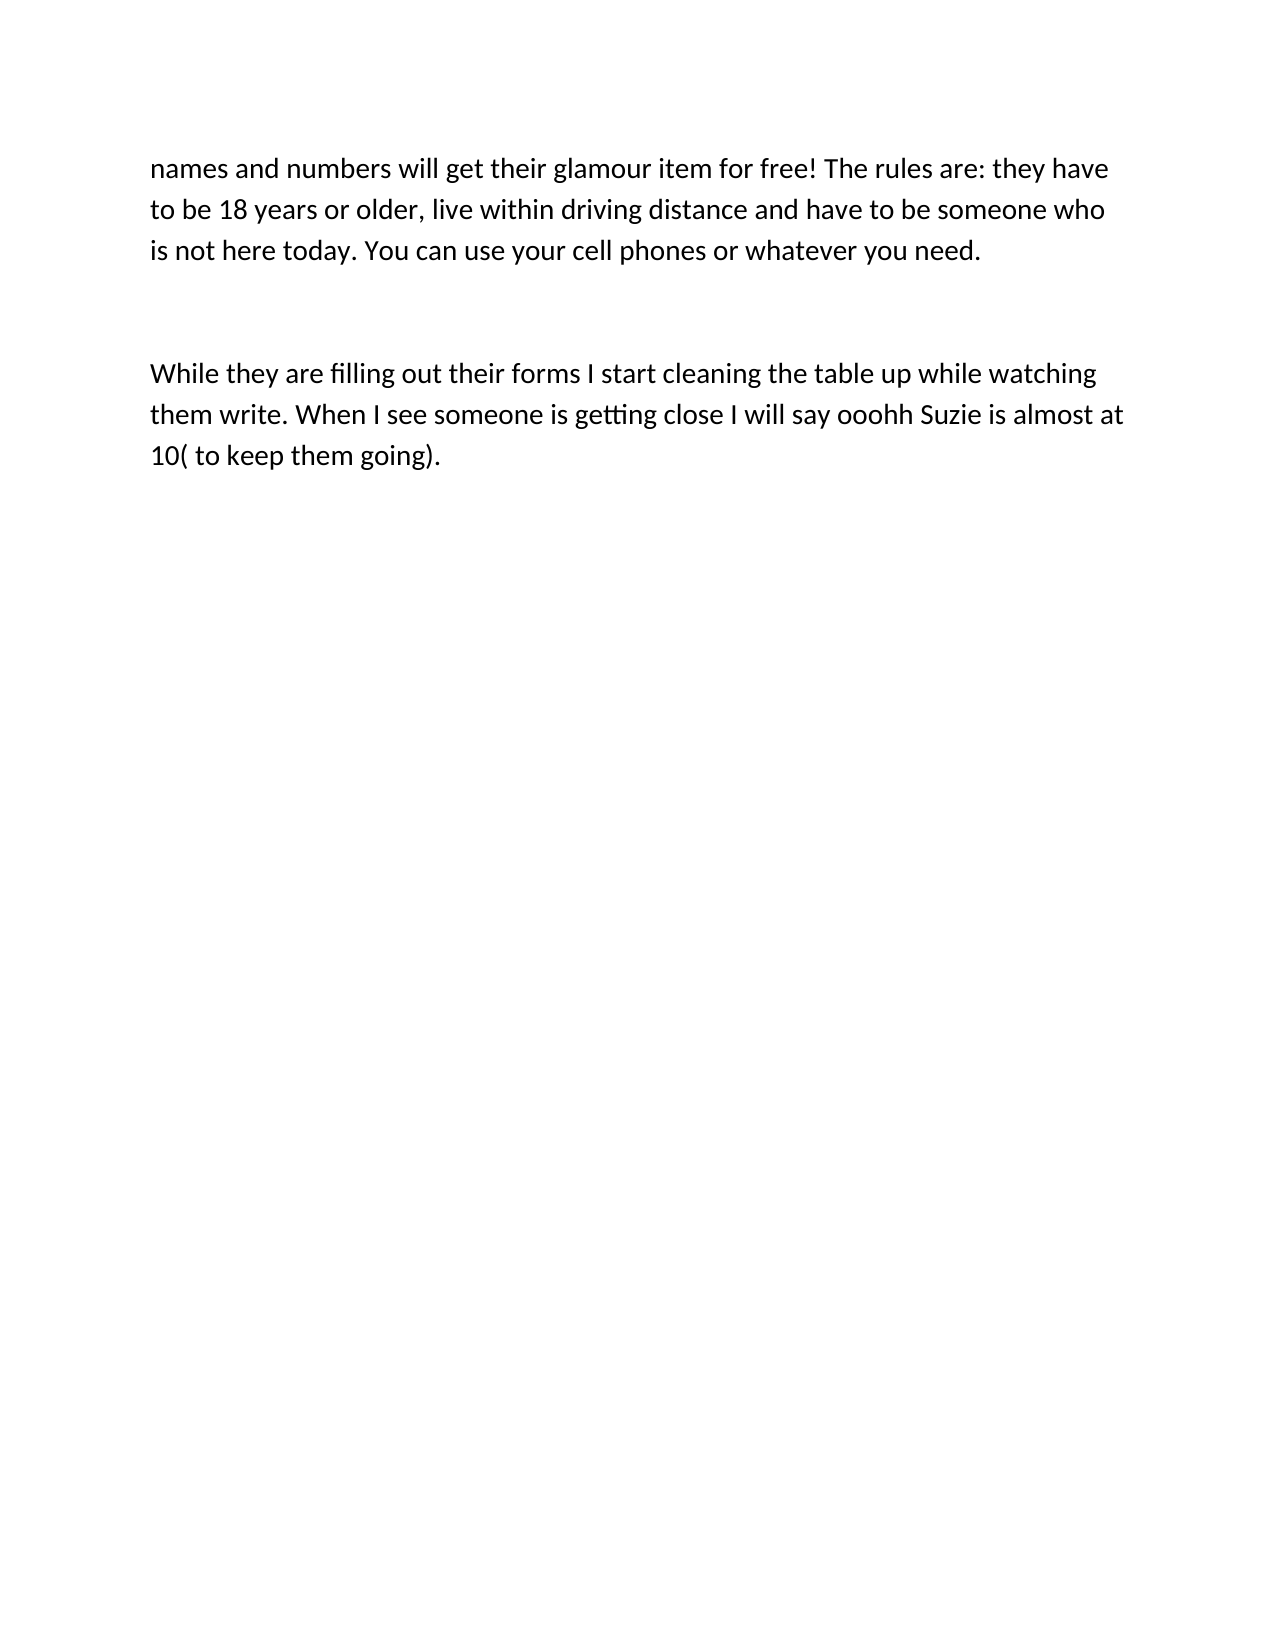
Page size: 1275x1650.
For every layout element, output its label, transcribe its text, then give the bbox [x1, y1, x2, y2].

text While they are filling out their forms I start cleaning the table up while watching them write. When I see someone is getting close I will say ooohh Suzie is almost at 10( to keep them going). [150, 355, 1125, 473]
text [150, 150, 1125, 267]
